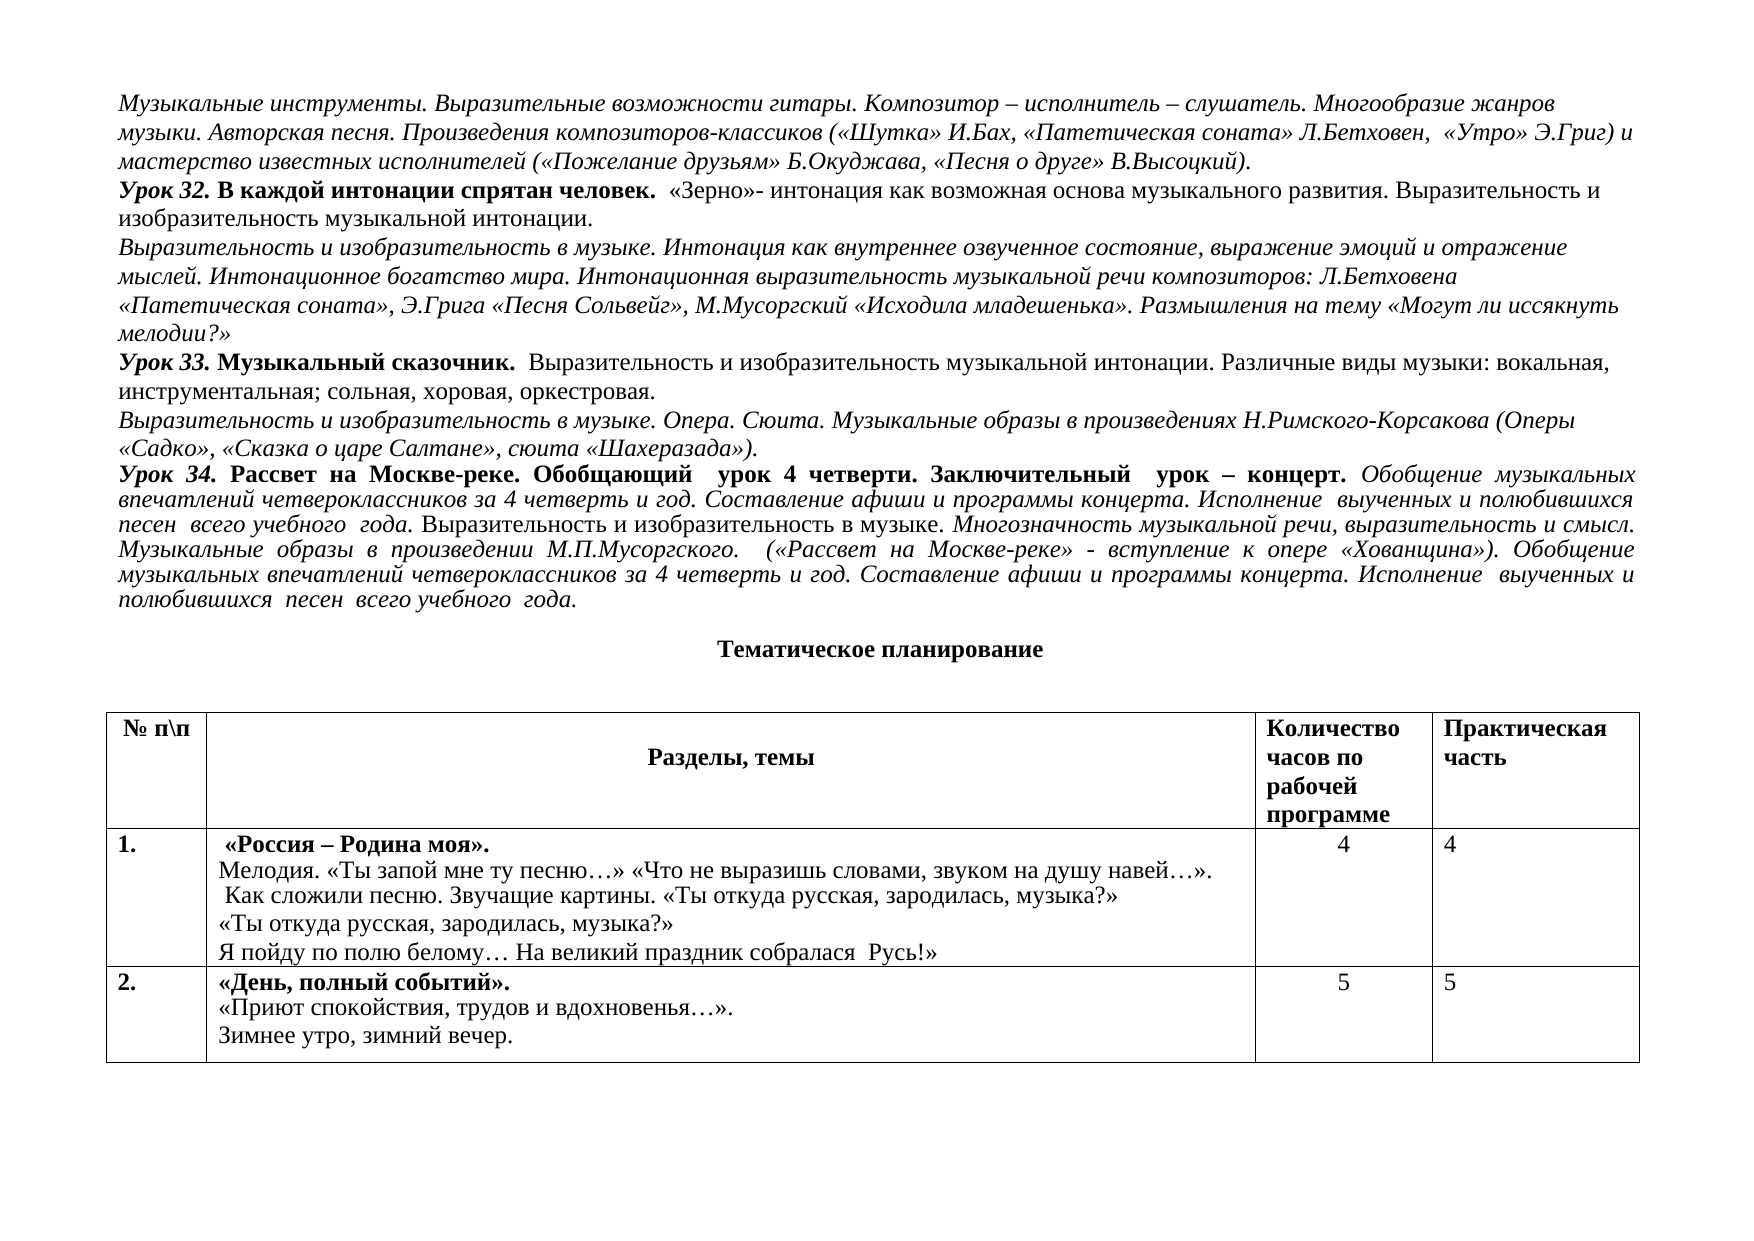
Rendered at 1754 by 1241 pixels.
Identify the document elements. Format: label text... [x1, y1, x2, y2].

text Музыкальные инструменты. Выразительные возможности гитары. Композитор – исполнитель – слушатель. Многообразие жанров музыки. Авторская песня. Произведения композиторов-классиков («Шутка» И.Бах, «Патетическая соната» Л.Бетховен, «Утро» Э.Григ) и мастерство известных исполнителей («Пожелание друзьям» Б.Окуджава, «Песня о друге» В.Высоцкий). [118, 88, 1636, 175]
table_cell 4 [1433, 829, 1639, 966]
table_cell 2. [107, 967, 206, 1062]
table_header № п\п [107, 713, 206, 828]
text Урок 33. Музыкальный сказочник. Выразительность и изобразительность музыкальной интонации. Различные виды музыки: вокальная, инструментальная; сольная, хоровая, оркестровая. [118, 347, 1636, 405]
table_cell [207, 967, 1255, 1062]
text Урок 34. Рассвет на Москве-реке. Обобщающий урок 4 четверти. Заключительный урок – концерт. Обобщение музыкальных впечатлений четвероклассников за 4 четверть и год. Составление афиши и программы концерта. Исполнение выученных и полюбившихся песен всего учебного года. Выразительность и изобразительность в музыке. Многозначность музыкальной речи, выразительность и смысл. Музыкальные образы в произведении М.П.Мусоргского. («Рассвет на Москве-реке» - вступление к опере «Хованщина»). Обобщение музыкальных впечатлений четвероклассников за 4 четверть и год. Составление афиши и программы концерта. Исполнение выученных и полюбившихся песен всего учебного года. [118, 462, 1636, 612]
table_cell 4 [1256, 829, 1432, 966]
text Урок 32. В каждой интонации спрятан человек. «Зерно»- интонация как возможная основа музыкального развития. Выразительность и изобразительность музыкальной интонации. [118, 175, 1636, 232]
text Выразительность и изобразительность в музыке. Интонация как внутреннее озвученное состояние, выражение эмоций и отражение мыслей. Интонационное богатство мира. Интонационная выразительность музыкальной речи композиторов: Л.Бетховена «Патетическая соната», Э.Грига «Песня Сольвейг», М.Мусоргский «Исходила младешенька». Размышления на тему «Могут ли иссякнуть мелодии?» [118, 232, 1636, 347]
table_header Практическая часть [1433, 713, 1639, 828]
table_header Количество часов по рабочей программе [1256, 713, 1432, 828]
table_cell 5 [1433, 967, 1639, 1062]
table_cell 1. [107, 829, 206, 966]
text Выразительность и изобразительность в музыке. Опера. Сюита. Музыкальные образы в произведениях Н.Римского-Корсакова (Оперы «Садко», «Сказка о царе Салтане», сюита «Шахеразада»). [118, 405, 1636, 462]
text Тематическое планирование [118, 637, 1636, 662]
table_cell 5 [1256, 967, 1432, 1062]
table_header Разделы, темы [207, 713, 1255, 828]
table_cell «Россия – Родина моя». Мелодия. «Ты запой мне ту песню…» «Что не выразишь словами, звуком на душу навей…». Как сложили песню. Звучащие картины. «Ты откуда русская, зародилась, музыка?» «Ты откуда русская, зародилась, музыка?» Я пойду по полю белому… На великий праздник собралася Русь!» [207, 829, 1255, 966]
